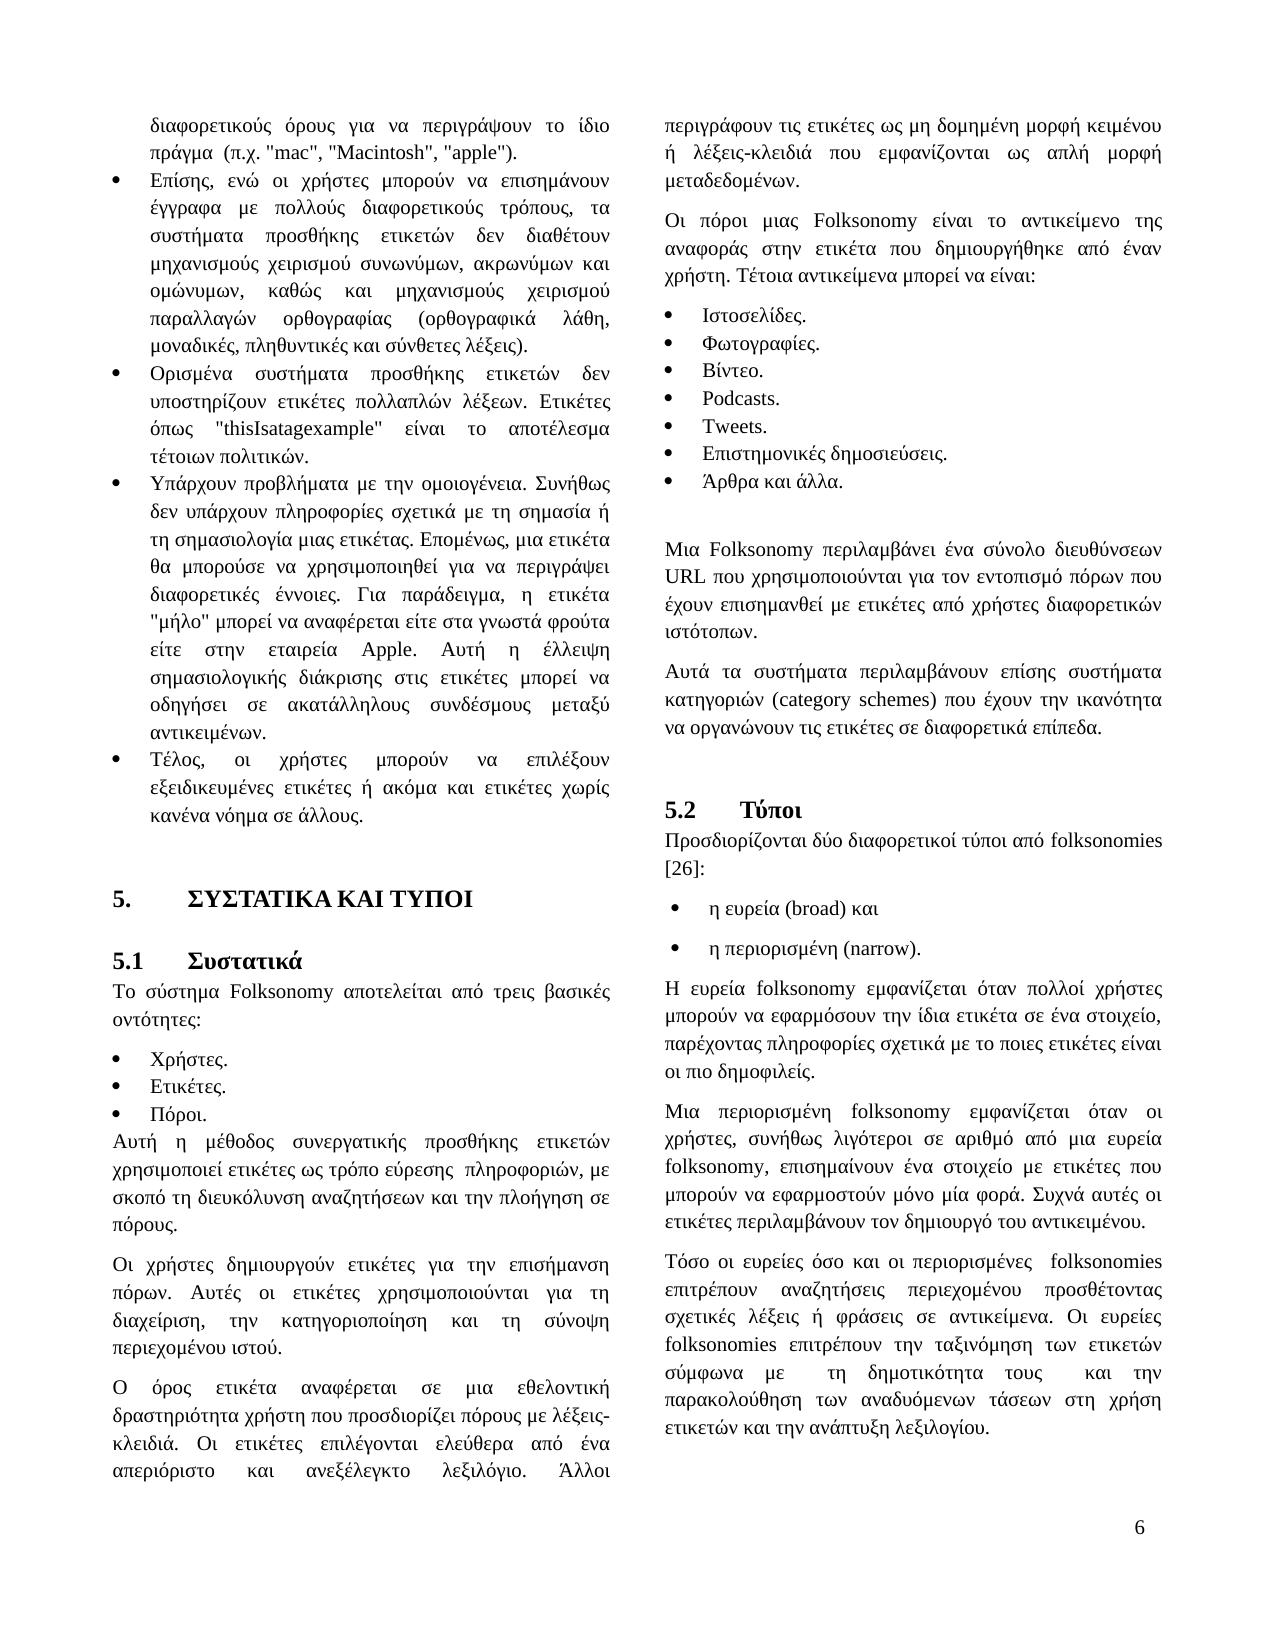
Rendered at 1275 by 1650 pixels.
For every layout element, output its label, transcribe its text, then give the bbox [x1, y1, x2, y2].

list Χρήστες. [112, 1047, 610, 1071]
list Βίντεο. [664, 358, 1162, 382]
text Η ευρεία folksonomy εμφανίζεται όταν πολλοί χρήστες μπορούν να εφαρμόσουν την ίδια ετικέτα σε ένα στοιχείο, παρέχοντας πληροφορίες σχετικά με το ποιες ετικέτες είναι οι πιο δημοφιλείς. [664, 976, 1162, 1083]
text Τόσο οι ευρείες όσο και οι περιορισμένες folksonomies επιτρέπουν αναζητήσεις περιεχομένου προσθέτοντας σχετικές λέξεις ή φράσεις σε αντικείμενα. Οι ευρείες folksonomies επιτρέπουν την ταξινόμηση των ετικετών σύμφωνα με τη δημοτικότητα τους και την παρακολούθηση των αναδυόμενων τάσεων στη χρήση ετικετών και την ανάπτυξη λεξιλογίου. [664, 1249, 1162, 1439]
text Αυτή η μέθοδος συνεργατικής προσθήκης ετικετών χρησιμοποιεί ετικέτες ως τρόπο εύρεσης πληροφοριών, με σκοπό τη διευκόλυνση αναζητήσεων και την πλοήγηση σε πόρους. [112, 1129, 610, 1236]
subtitle Τύποι [664, 795, 1162, 823]
list Ορισμένα συστήματα προσθήκης ετικετών δεν υποστηρίζουν ετικέτες πολλαπλών λέξεων. Ετικέτες όπως "thisIsatagexample" είναι το αποτέλεσμα τέτοιων πολιτικών. [112, 361, 610, 468]
text Το σύστημα Folksonomy αποτελείται από τρεις βασικές οντότητες: [112, 979, 610, 1031]
list Φωτογραφίες. [664, 331, 1162, 355]
list η ευρεία (broad) και [671, 896, 1162, 919]
text Προσδιορίζονται δύο διαφορετικοί τύποι από folksonomies [26]: [664, 828, 1162, 879]
list Tweets. [664, 413, 1162, 438]
text Ο όρος ετικέτα αναφέρεται σε μια εθελοντική δραστηριότητα χρήστη που προσδιορίζει πόρους με λέξεις-κλειδιά. Οι ετικέτες επιλέγονται ελεύθερα από ένα απεριόριστο και ανεξέλεγκτο λεξιλόγιο. Άλλοι περιγράφουν τις ετικέτες ως μη δομημένη μορφή κειμένου ή λέξεις-κλειδιά που εμφανίζονται ως απλή μορφή μεταδεδομένων. [112, 1375, 610, 1482]
list Τέλος, οι χρήστες μπορούν να επιλέξουν εξειδικευμένες ετικέτες ή ακόμα και ετικέτες χωρίς κανένα νόημα σε άλλους. [112, 747, 610, 827]
list Άρθρα και άλλα. [664, 469, 1162, 493]
list Ετικέτες. [112, 1074, 610, 1098]
text Ο όρος ετικέτα αναφέρεται σε μια εθελοντική δραστηριότητα χρήστη που προσδιορίζει πόρους με λέξεις-κλειδιά. Οι ετικέτες επιλέγονται ελεύθερα από ένα απεριόριστο και ανεξέλεγκτο λεξιλόγιο. Άλλοι περιγράφουν τις ετικέτες ως μη δομημένη μορφή κειμένου ή λέξεις-κλειδιά που εμφανίζονται ως απλή μορφή μεταδεδομένων. [664, 112, 1162, 192]
text Οι πόροι μιας Folksonomy είναι το αντικείμενο της αναφοράς στην ετικέτα που δημιουργήθηκε από έναν χρήστη. Τέτοια αντικείμενα μπορεί να είναι: [664, 208, 1162, 287]
list Podcasts. [664, 386, 1162, 410]
list Επίσης, ενώ οι χρήστες μπορούν να επισημάνουν έγγραφα με πολλούς διαφορετικούς τρόπους, τα συστήματα προσθήκης ετικετών δεν διαθέτουν μηχανισμούς χειρισμού συνωνύμων, ακρωνύμων και ομώνυμων, καθώς και μηχανισμούς χειρισμού παραλλαγών ορθογραφίας (ορθογραφικά λάθη, μοναδικές, πληθυντικές και σύνθετες λέξεις). [112, 168, 610, 357]
list Επιστημονικές δημοσιεύσεις. [664, 441, 1162, 465]
text Μια Folksonomy περιλαμβάνει ένα σύνολο διευθύνσεων URL που χρησιμοποιούνται για τον εντοπισμό πόρων που έχουν επισημανθεί με ετικέτες από χρήστες διαφορετικών ιστότοπων. [664, 536, 1162, 643]
text Οι χρήστες δημιουργούν ετικέτες για την επισήμανση πόρων. Αυτές οι ετικέτες χρησιμοποιούνται για τη διαχείριση, την κατηγοριοποίηση και τη σύνοψη περιεχομένου ιστού. [112, 1252, 610, 1359]
text Μια περιορισμένη folksonomy εμφανίζεται όταν οι χρήστες, συνήθως λιγότεροι σε αριθμό από μια ευρεία folksonomy, επισημαίνουν ένα στοιχείο με ετικέτες που μπορούν να εφαρμοστούν μόνο μία φορά. Συχνά αυτές οι ετικέτες περιλαμβάνουν τον δημιουργό του αντικειμένου. [664, 1099, 1162, 1233]
list Ιστοσελίδες. [664, 303, 1162, 327]
list Πόροι. [112, 1102, 610, 1126]
subtitle ΣΥΣΤΑΤΙΚΑ ΚΑΙ ΤΥΠΟΙ [112, 884, 610, 913]
text Αυτά τα συστήματα περιλαμβάνουν επίσης συστήματα κατηγοριών (category schemes) που έχουν την ικανότητα να οργανώνουν τις ετικέτες σε διαφορετικά επίπεδα. [664, 659, 1162, 739]
subtitle Συστατικά [112, 946, 610, 975]
list Υπάρχουν προβλήματα με την ομοιογένεια. Συνήθως δεν υπάρχουν πληροφορίες σχετικά με τη σημασία ή τη σημασιολογία μιας ετικέτας. Επομένως, μια ετικέτα θα μπορούσε να χρησιμοποιηθεί για να περιγράψει διαφορετικές έννοιες. Για παράδειγμα, η ετικέτα "μήλο" μπορεί να αναφέρεται είτε στα γνωστά φρούτα είτε στην εταιρεία Apple. Αυτή η έλλειψη σημασιολογικής διάκρισης στις ετικέτες μπορεί να οδηγήσει σε ακατάλληλους συνδέσμους μεταξύ αντικειμένων. [112, 471, 610, 744]
list η περιορισμένη (narrow). [671, 936, 1162, 960]
